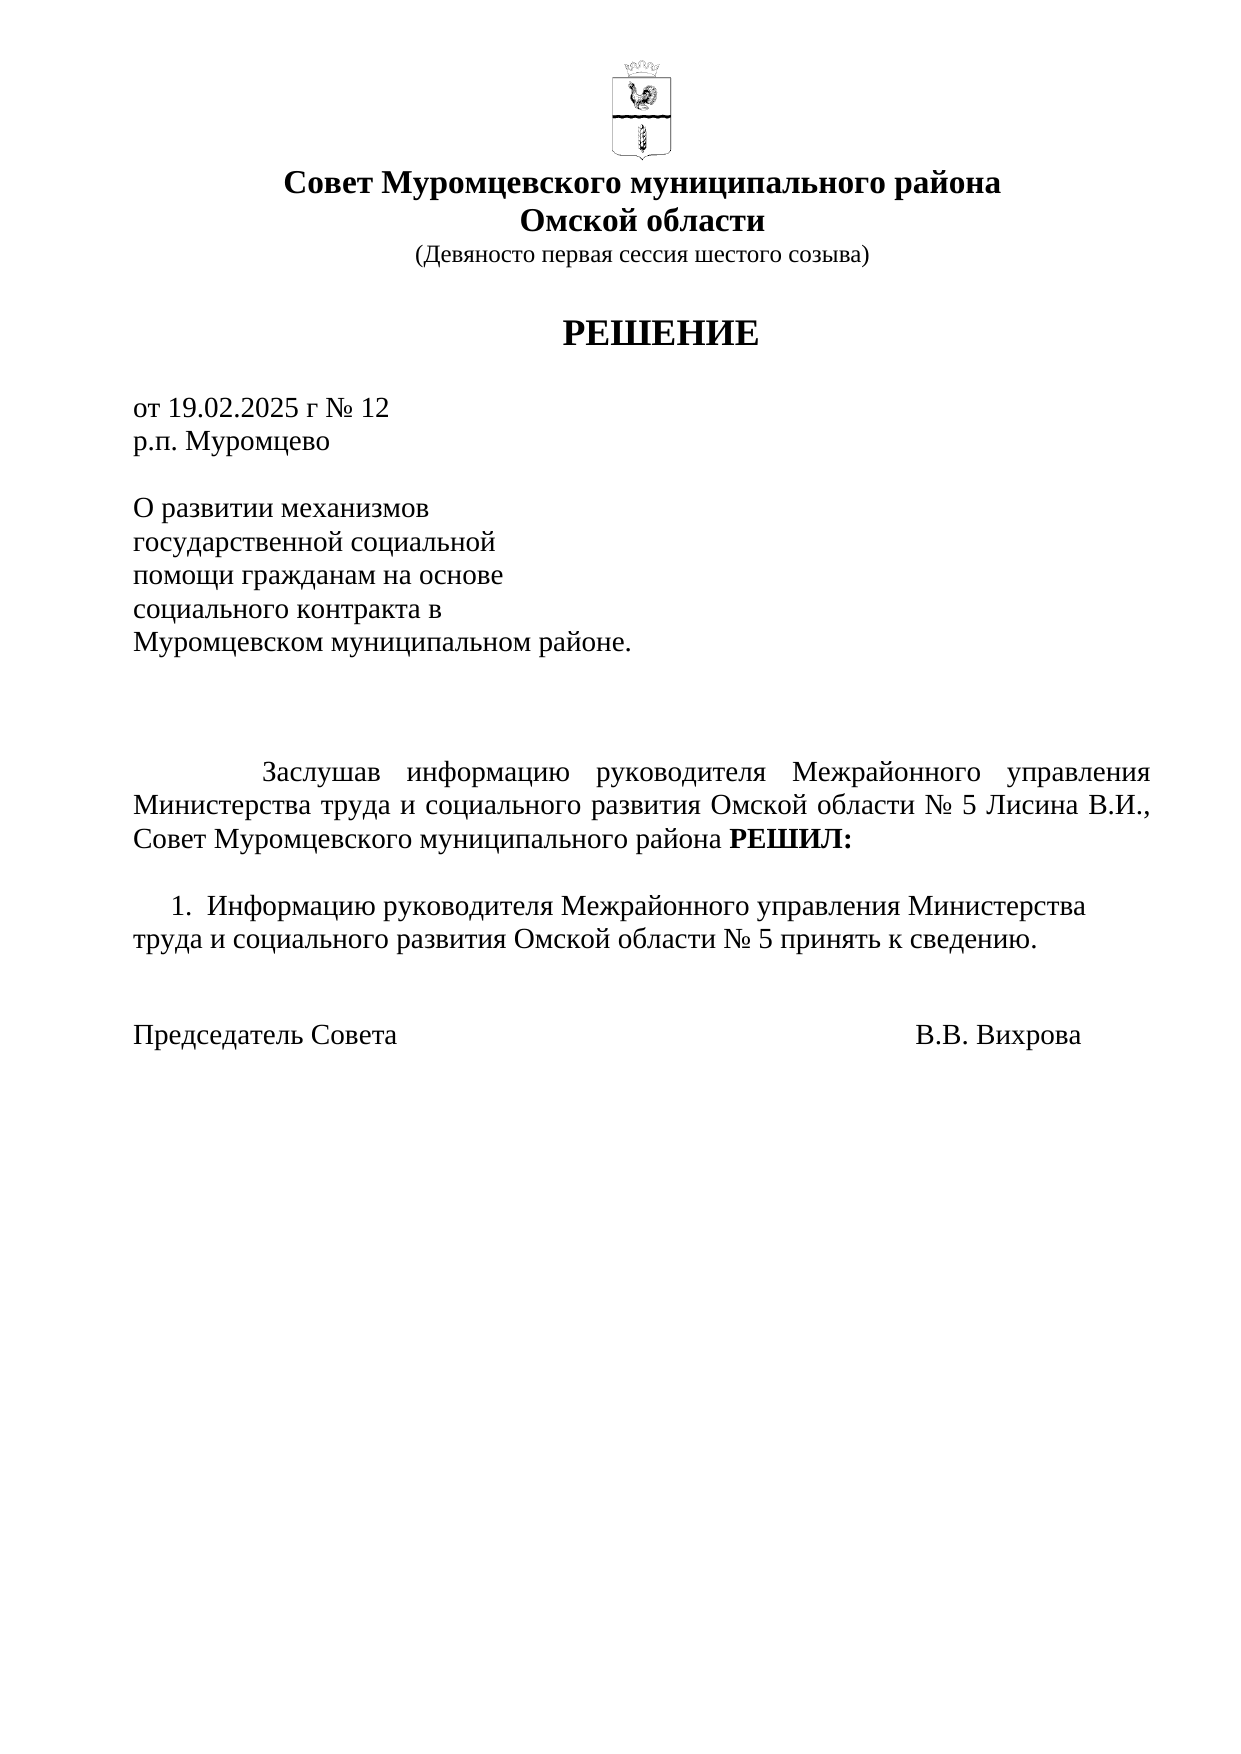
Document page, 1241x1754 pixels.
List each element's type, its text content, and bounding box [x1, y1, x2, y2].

text Заслушав информацию руководителя Межрайонного управления Министерства труда и социального развития Омской области № 5 Лисина В.И., Совет Муромцевского муниципального района РЕШИЛ: [133, 754, 1152, 854]
text р.п. Муромцево [118, 423, 1152, 457]
text О развитии механизмов [133, 490, 1152, 524]
text Муромцевском муниципальном районе. [133, 624, 1152, 658]
text государственной социальной [133, 524, 1152, 557]
table_header Совет Муромцевского муниципального района Омской области (Девяносто первая сессия шестого созыва) РЕШЕНИЕ [140, 59, 1144, 390]
picture [601, 59, 683, 163]
list Информацию руководителя Межрайонного управления Министерства труда и социального развития Омской области № 5 принять к сведению. [133, 888, 1152, 955]
text от 19.02.2025 г № 12 [118, 390, 1152, 423]
text Председатель Совета В.В. Вихрова [133, 1017, 1152, 1051]
text помощи гражданам на основе [133, 557, 1152, 591]
text социального контракта в [133, 591, 1152, 624]
